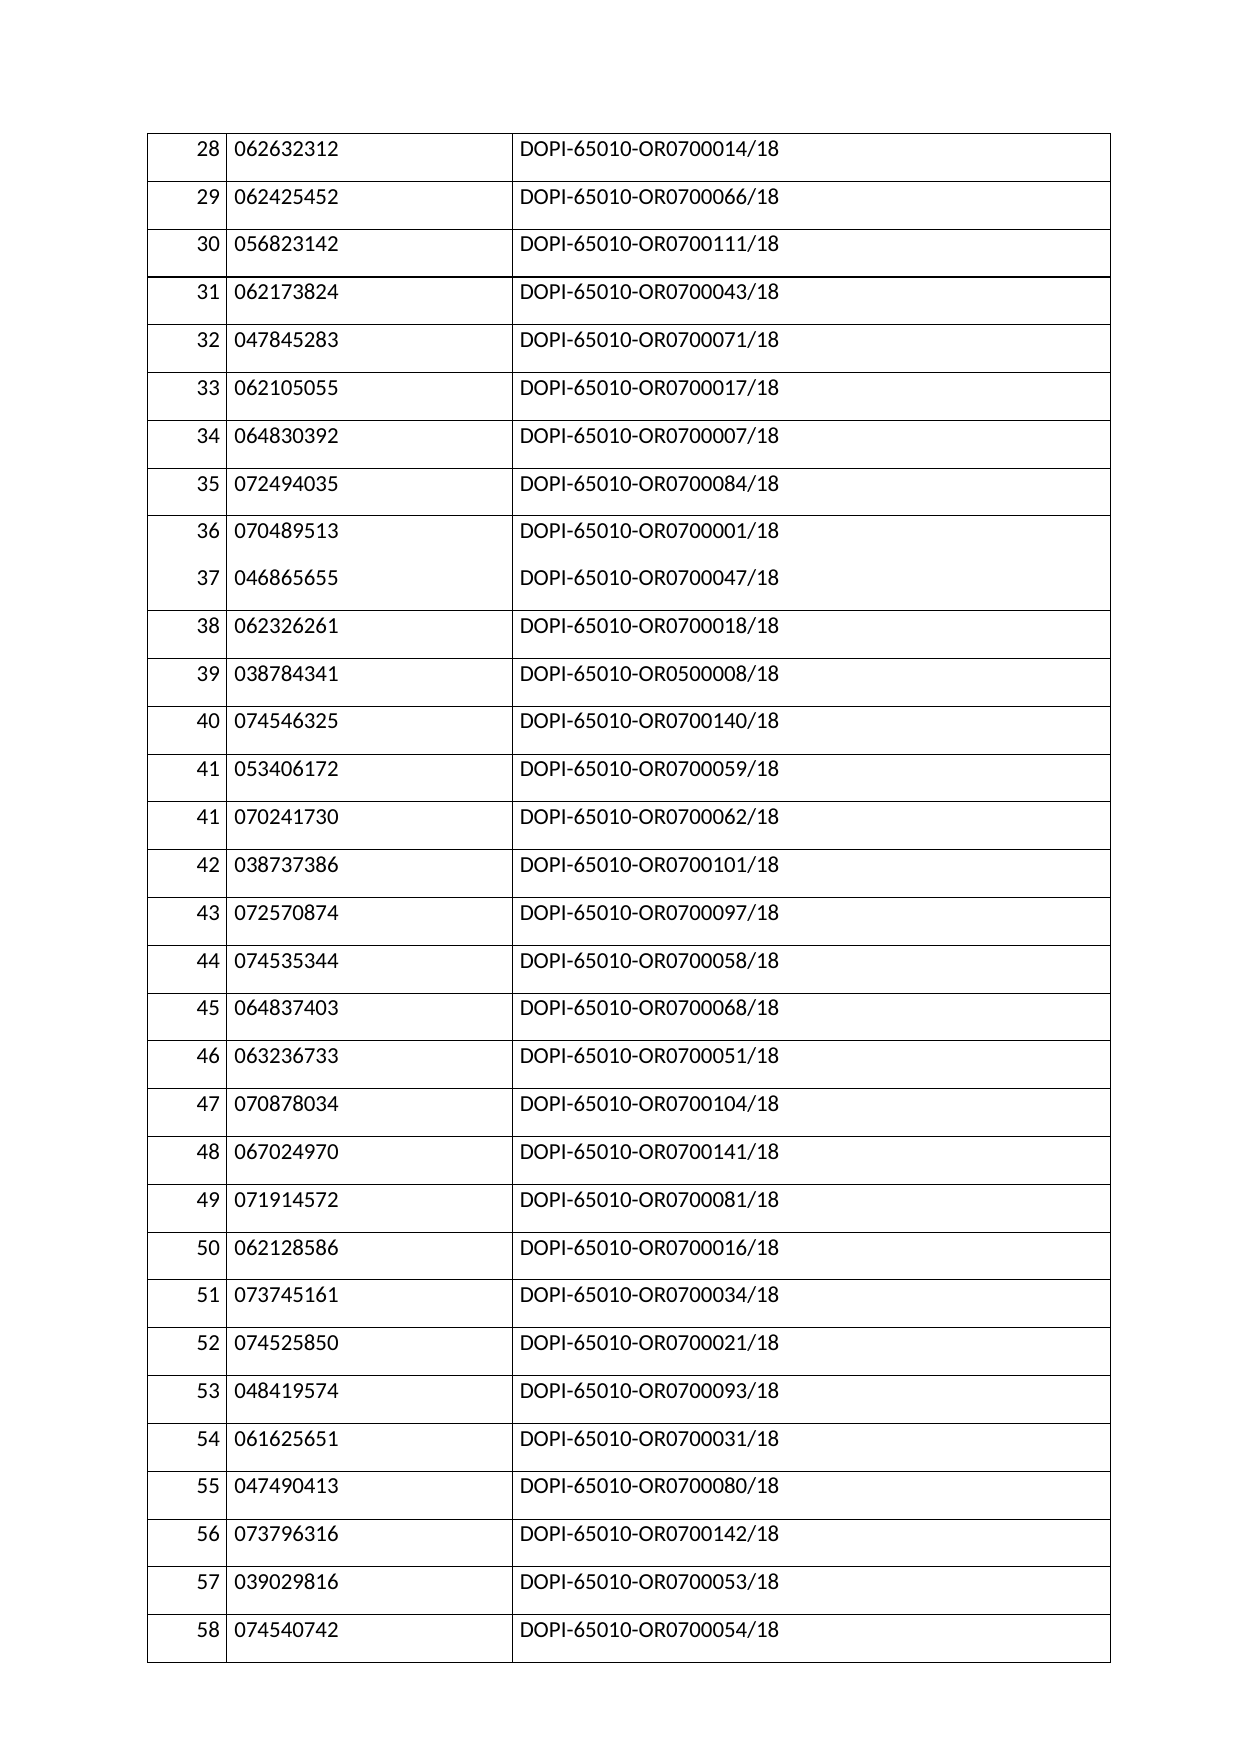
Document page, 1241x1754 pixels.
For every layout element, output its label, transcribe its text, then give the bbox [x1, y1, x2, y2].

table_cell 46 [148, 1041, 226, 1088]
table_cell 071914572 [227, 1185, 512, 1232]
table_cell 43 [148, 898, 226, 945]
table_cell 41 [148, 802, 226, 849]
table_cell 30 [148, 230, 226, 276]
table_cell 49 [148, 1185, 226, 1232]
table_cell DOPI-65010-OR0700051/18 [513, 1041, 1110, 1088]
table_cell 38 [148, 611, 226, 658]
table_cell DOPI-65010-OR0700093/18 [513, 1376, 1110, 1423]
table_cell 074540742 [227, 1615, 512, 1662]
table_cell 31 [148, 278, 226, 324]
table_cell 047845283 [227, 325, 512, 372]
table_cell DOPI-65010-OR0700104/18 [513, 1089, 1110, 1136]
table_cell DOPI-65010-OR0700001/18 [513, 516, 1110, 563]
table_cell DOPI-65010-OR0700097/18 [513, 898, 1110, 945]
table_cell 39 [148, 659, 226, 706]
table_cell DOPI-65010-OR0700031/18 [513, 1424, 1110, 1471]
table_cell 55 [148, 1472, 226, 1518]
table_cell DOPI-65010-OR0500008/18 [513, 659, 1110, 706]
table_cell 038737386 [227, 850, 512, 897]
table_cell 45 [148, 994, 226, 1040]
table_cell DOPI-65010-OR0700071/18 [513, 325, 1110, 372]
table_cell 072570874 [227, 898, 512, 945]
table_cell 070241730 [227, 802, 512, 849]
table_cell 074525850 [227, 1328, 512, 1375]
table_cell 50 [148, 1233, 226, 1279]
table_cell 062326261 [227, 611, 512, 658]
table_cell 062173824 [227, 278, 512, 324]
table_cell 44 [148, 946, 226, 992]
table_cell DOPI-65010-OR0700016/18 [513, 1233, 1110, 1279]
table_cell 062632312 [227, 134, 512, 181]
table_cell 28 [148, 134, 226, 181]
table_cell 074535344 [227, 946, 512, 992]
table_cell DOPI-65010-OR0700059/18 [513, 755, 1110, 801]
table_cell 57 [148, 1567, 226, 1614]
table_cell 064830392 [227, 421, 512, 468]
table_cell 52 [148, 1328, 226, 1375]
table_cell DOPI-65010-OR0700062/18 [513, 802, 1110, 849]
table_cell 41 [148, 755, 226, 801]
table_cell DOPI-65010-OR0700066/18 [513, 182, 1110, 228]
table_cell 056823142 [227, 230, 512, 276]
table_cell DOPI-65010-OR0700047/18 [513, 563, 1110, 610]
table_cell 51 [148, 1280, 226, 1327]
table_cell 58 [148, 1615, 226, 1662]
table_cell 070489513 [227, 516, 512, 563]
table_cell 073745161 [227, 1280, 512, 1327]
table_cell DOPI-65010-OR0700080/18 [513, 1472, 1110, 1518]
table_cell DOPI-65010-OR0700141/18 [513, 1137, 1110, 1184]
table_cell DOPI-65010-OR0700007/18 [513, 421, 1110, 468]
table_cell 074546325 [227, 707, 512, 753]
table_cell DOPI-65010-OR0700018/18 [513, 611, 1110, 658]
table_cell 073796316 [227, 1520, 512, 1566]
table_cell DOPI-65010-OR0700043/18 [513, 278, 1110, 324]
table_cell 064837403 [227, 994, 512, 1040]
table_cell 062128586 [227, 1233, 512, 1279]
table_cell 039029816 [227, 1567, 512, 1614]
table_cell 33 [148, 373, 226, 420]
table_cell 062105055 [227, 373, 512, 420]
table_cell 070878034 [227, 1089, 512, 1136]
table_cell 038784341 [227, 659, 512, 706]
table_cell 053406172 [227, 755, 512, 801]
table_cell DOPI-65010-OR0700054/18 [513, 1615, 1110, 1662]
table_cell DOPI-65010-OR0700017/18 [513, 373, 1110, 420]
table_cell DOPI-65010-OR0700142/18 [513, 1520, 1110, 1566]
table_cell 046865655 [227, 563, 512, 610]
table_cell 062425452 [227, 182, 512, 228]
table_cell DOPI-65010-OR0700101/18 [513, 850, 1110, 897]
table_cell 40 [148, 707, 226, 753]
table_cell DOPI-65010-OR0700053/18 [513, 1567, 1110, 1614]
table_cell 56 [148, 1520, 226, 1566]
table_cell 061625651 [227, 1424, 512, 1471]
table_cell 47 [148, 1089, 226, 1136]
table_cell 42 [148, 850, 226, 897]
table_cell DOPI-65010-OR0700058/18 [513, 946, 1110, 992]
table_cell 067024970 [227, 1137, 512, 1184]
table_cell 34 [148, 421, 226, 468]
table_cell 072494035 [227, 469, 512, 515]
table_cell DOPI-65010-OR0700084/18 [513, 469, 1110, 515]
table_cell DOPI-65010-OR0700140/18 [513, 707, 1110, 753]
table_cell DOPI-65010-OR0700068/18 [513, 994, 1110, 1040]
table_cell 36 [148, 516, 226, 563]
table_cell 37 [148, 563, 226, 610]
table_cell 047490413 [227, 1472, 512, 1518]
table_cell 35 [148, 469, 226, 515]
table_cell DOPI-65010-OR0700014/18 [513, 134, 1110, 181]
table_cell 29 [148, 182, 226, 228]
table_cell 54 [148, 1424, 226, 1471]
table_cell DOPI-65010-OR0700021/18 [513, 1328, 1110, 1375]
table_cell 063236733 [227, 1041, 512, 1088]
table_cell DOPI-65010-OR0700081/18 [513, 1185, 1110, 1232]
table_cell 48 [148, 1137, 226, 1184]
table_cell DOPI-65010-OR0700111/18 [513, 230, 1110, 276]
table_cell 53 [148, 1376, 226, 1423]
table_cell 32 [148, 325, 226, 372]
table_cell DOPI-65010-OR0700034/18 [513, 1280, 1110, 1327]
table_cell 048419574 [227, 1376, 512, 1423]
